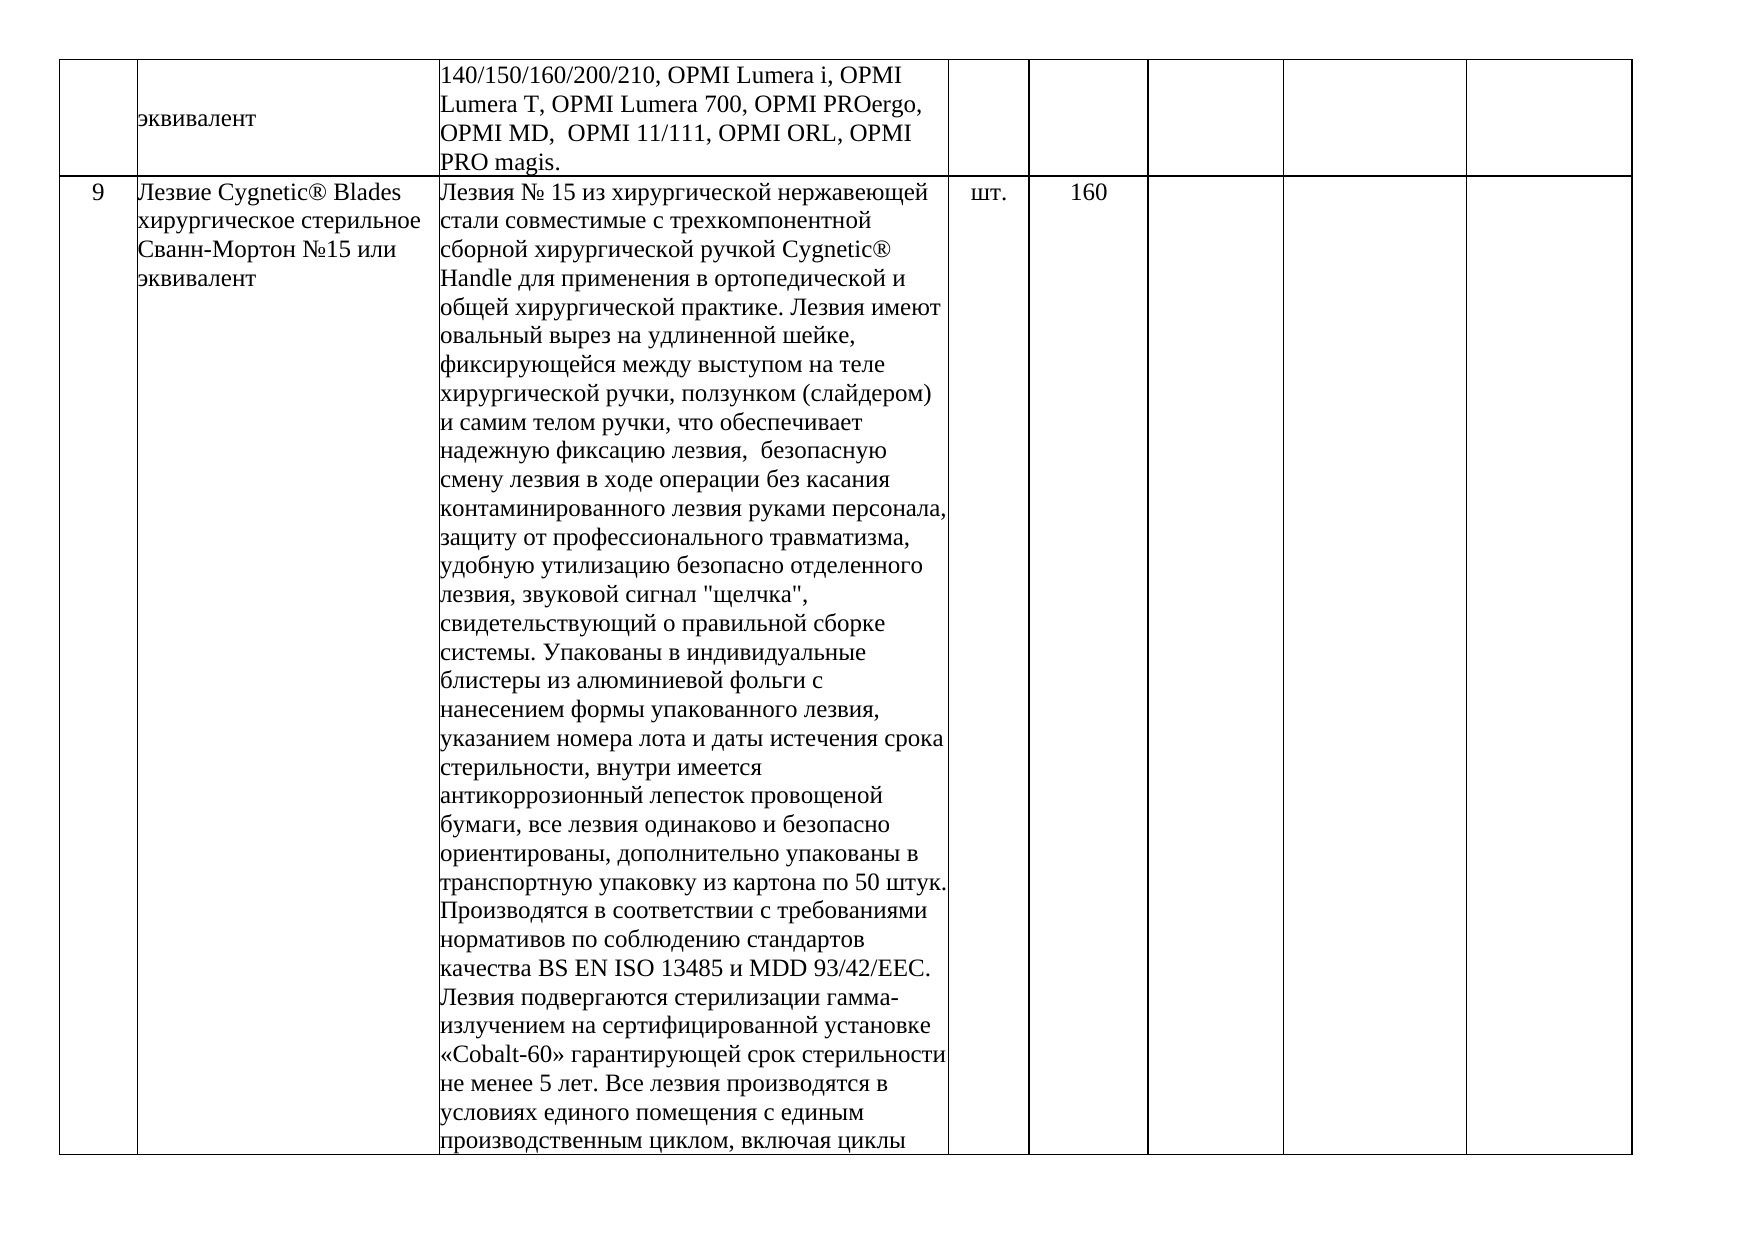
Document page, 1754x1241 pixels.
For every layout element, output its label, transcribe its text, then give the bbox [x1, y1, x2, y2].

table_cell [1284, 60, 1466, 175]
table_cell 9 [60, 177, 137, 1154]
table_cell [1284, 177, 1466, 1154]
table_cell [1149, 60, 1283, 175]
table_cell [440, 60, 948, 175]
table_cell 14 [1030, 60, 1147, 175]
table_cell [138, 60, 439, 175]
table_cell уп [949, 60, 1028, 175]
table_cell [1467, 60, 1631, 175]
table_cell [1467, 177, 1631, 1154]
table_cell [440, 177, 948, 1154]
table_cell [1149, 177, 1283, 1154]
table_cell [138, 177, 439, 1154]
table_cell 160 [1030, 177, 1147, 1154]
table_cell 8 [60, 60, 137, 175]
table_cell шт. [949, 177, 1028, 1154]
